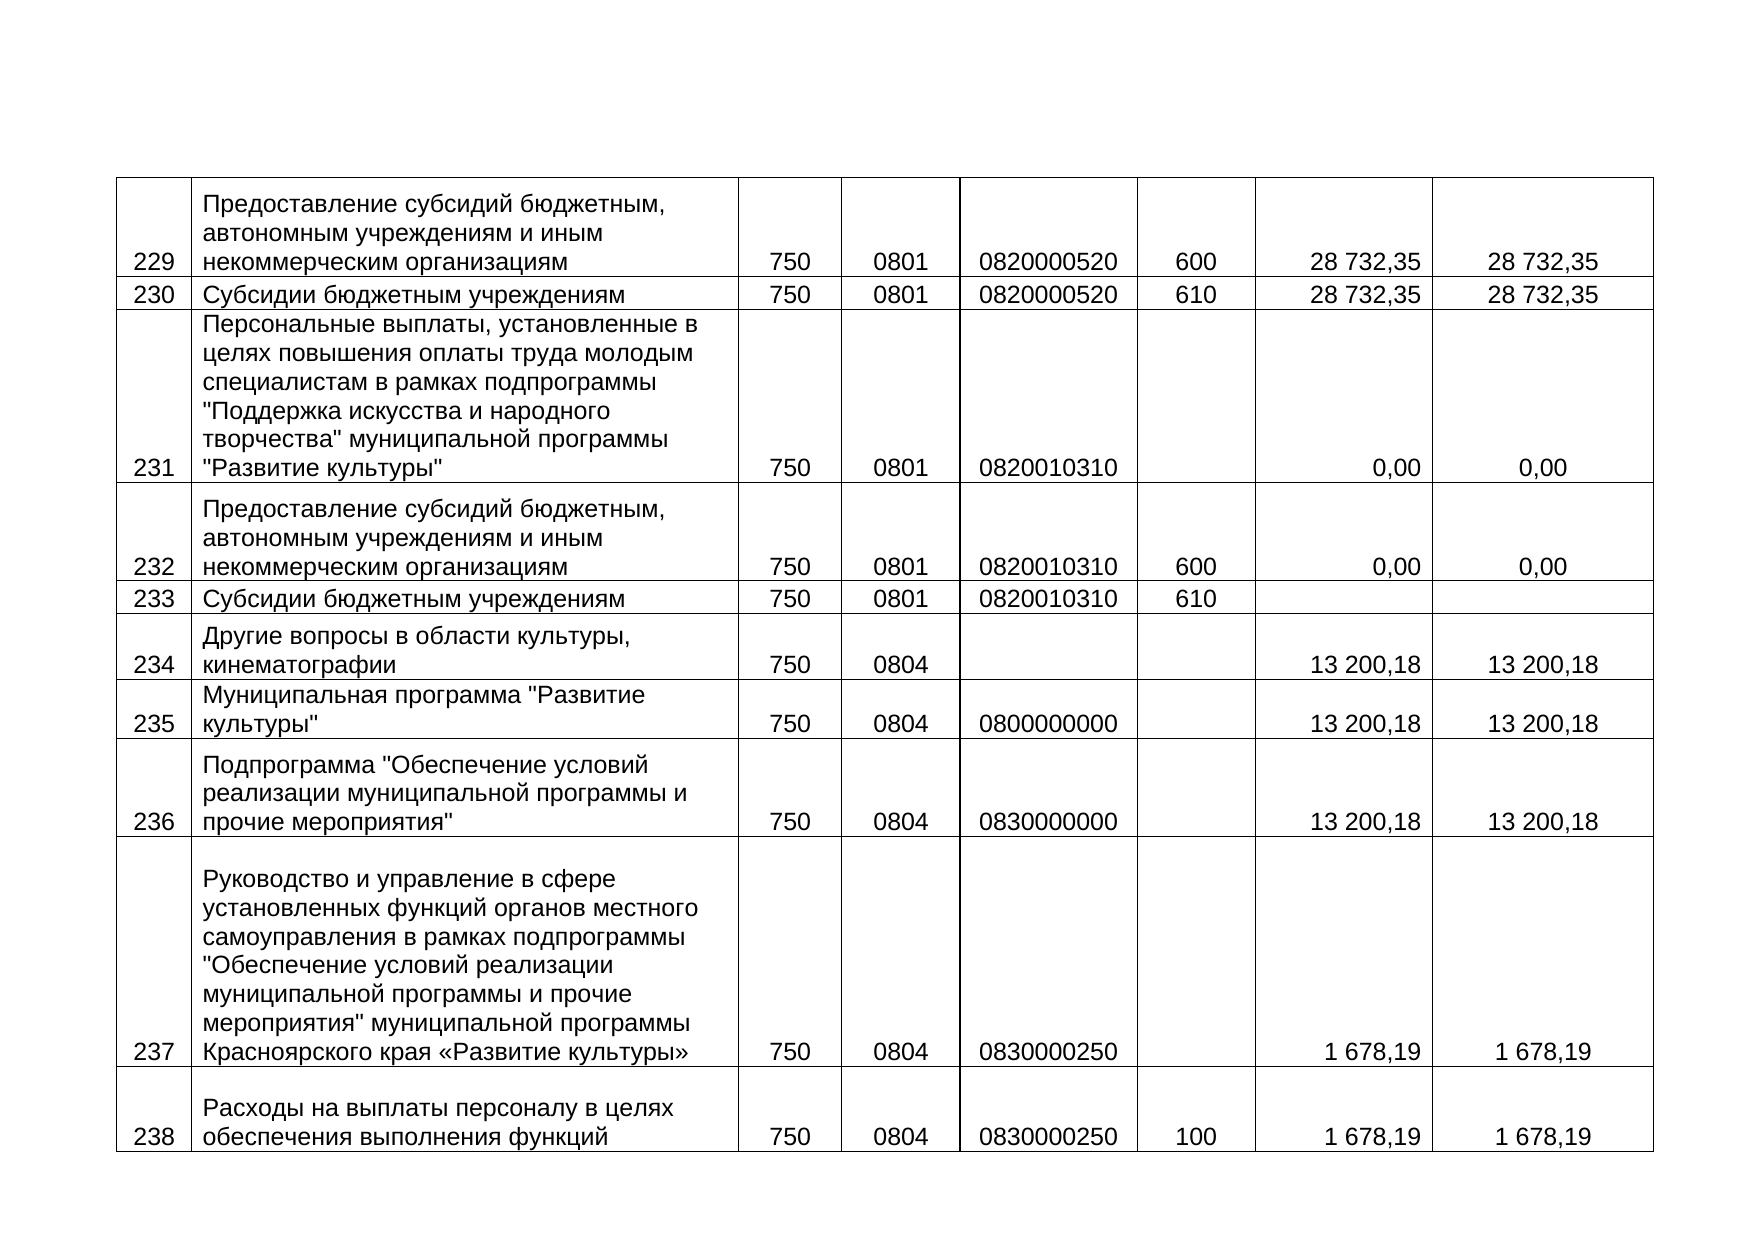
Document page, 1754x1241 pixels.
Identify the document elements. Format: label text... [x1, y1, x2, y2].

table_cell 750 [739, 310, 841, 482]
table_cell 0804 [842, 837, 959, 1066]
table_cell [961, 614, 1137, 679]
table_cell 0830000250 [961, 1067, 1137, 1151]
table_cell [1256, 581, 1432, 613]
table_cell 0801 [842, 483, 959, 580]
table_cell Предоставление субсидий бюджетным, автономным учреждениям и иным некоммерческим организациям [192, 483, 738, 580]
table_cell [1138, 680, 1255, 737]
table_cell 1 678,19 [1433, 837, 1653, 1066]
table_cell Субсидии бюджетным учреждениям [192, 277, 738, 308]
table_cell 1 678,19 [1256, 837, 1432, 1066]
table_cell 750 [739, 483, 841, 580]
table_cell Муниципальная программа "Развитие культуры" [192, 680, 738, 737]
table_cell [1138, 739, 1255, 836]
table_cell [1433, 581, 1653, 613]
table_cell 1 678,19 [1433, 1067, 1653, 1151]
table_cell Предоставление субсидий бюджетным, автономным учреждениям и иным некоммерческим организациям [192, 178, 738, 276]
table_cell 0801 [842, 310, 959, 482]
table_cell 229 [117, 178, 191, 276]
table_cell [1138, 310, 1255, 482]
table_cell 0801 [842, 178, 959, 276]
table_cell 13 200,18 [1433, 739, 1653, 836]
table_cell 0804 [842, 1067, 959, 1151]
table_cell 0820010310 [961, 581, 1137, 613]
table_cell 0820010310 [961, 483, 1137, 580]
table_cell 13 200,18 [1256, 614, 1432, 679]
table_cell 600 [1138, 178, 1255, 276]
table_cell 0804 [842, 614, 959, 679]
table_cell 236 [117, 739, 191, 836]
table_cell 237 [117, 837, 191, 1066]
table_cell 750 [739, 1067, 841, 1151]
table_cell 0830000250 [961, 837, 1137, 1066]
table_cell 1 678,19 [1256, 1067, 1432, 1151]
table_cell 28 732,35 [1433, 277, 1653, 308]
table_cell 28 732,35 [1433, 178, 1653, 276]
table_cell 0,00 [1256, 310, 1432, 482]
table_cell 0801 [842, 277, 959, 308]
table_cell 750 [739, 277, 841, 308]
table_cell Персональные выплаты, установленные в целях повышения оплаты труда молодым специалистам в рамках подпрограммы "Поддержка искусства и народного творчества" муниципальной программы "Развитие культуры" [192, 310, 738, 482]
table_cell 100 [1138, 1067, 1255, 1151]
table_cell [1138, 837, 1255, 1066]
table_cell 234 [117, 614, 191, 679]
table_cell 28 732,35 [1256, 277, 1432, 308]
table_cell 230 [117, 277, 191, 308]
table_cell 610 [1138, 581, 1255, 613]
table_cell 0804 [842, 739, 959, 836]
table_cell 231 [117, 310, 191, 482]
table_cell 750 [739, 739, 841, 836]
table_cell 13 200,18 [1256, 739, 1432, 836]
table_cell 0801 [842, 581, 959, 613]
table_cell 232 [117, 483, 191, 580]
table_cell 600 [1138, 483, 1255, 580]
table_cell 13 200,18 [1256, 680, 1432, 737]
table_cell 750 [739, 581, 841, 613]
table_cell 0,00 [1433, 483, 1653, 580]
table_cell [1138, 614, 1255, 679]
table_cell 750 [739, 614, 841, 679]
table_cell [192, 1067, 738, 1151]
table_cell 0800000000 [961, 680, 1137, 737]
table_cell 750 [739, 837, 841, 1066]
table_cell 750 [739, 680, 841, 737]
table_cell 0,00 [1433, 310, 1653, 482]
table_cell 0820000520 [961, 277, 1137, 308]
table_cell 0830000000 [961, 739, 1137, 836]
table_cell 233 [117, 581, 191, 613]
table_cell 610 [1138, 277, 1255, 308]
table_cell 0,00 [1256, 483, 1432, 580]
table_cell 0820000520 [961, 178, 1137, 276]
table_cell 750 [739, 178, 841, 276]
table_cell 0820010310 [961, 310, 1137, 482]
table_cell 13 200,18 [1433, 614, 1653, 679]
table_cell Руководство и управление в сфере установленных функций органов местного самоуправления в рамках подпрограммы "Обеспечение условий реализации муниципальной программы и прочие мероприятия" муниципальной программы Красноярского края «Развитие культуры» [192, 837, 738, 1066]
table_cell Другие вопросы в области культуры, кинематографии [192, 614, 738, 679]
table_cell 28 732,35 [1256, 178, 1432, 276]
table_cell Субсидии бюджетным учреждениям [192, 581, 738, 613]
table_cell 235 [117, 680, 191, 737]
table_cell 238 [117, 1067, 191, 1151]
table_cell 13 200,18 [1433, 680, 1653, 737]
table_cell 0804 [842, 680, 959, 737]
table_cell Подпрограмма "Обеспечение условий реализации муниципальной программы и прочие мероприятия" [192, 739, 738, 836]
